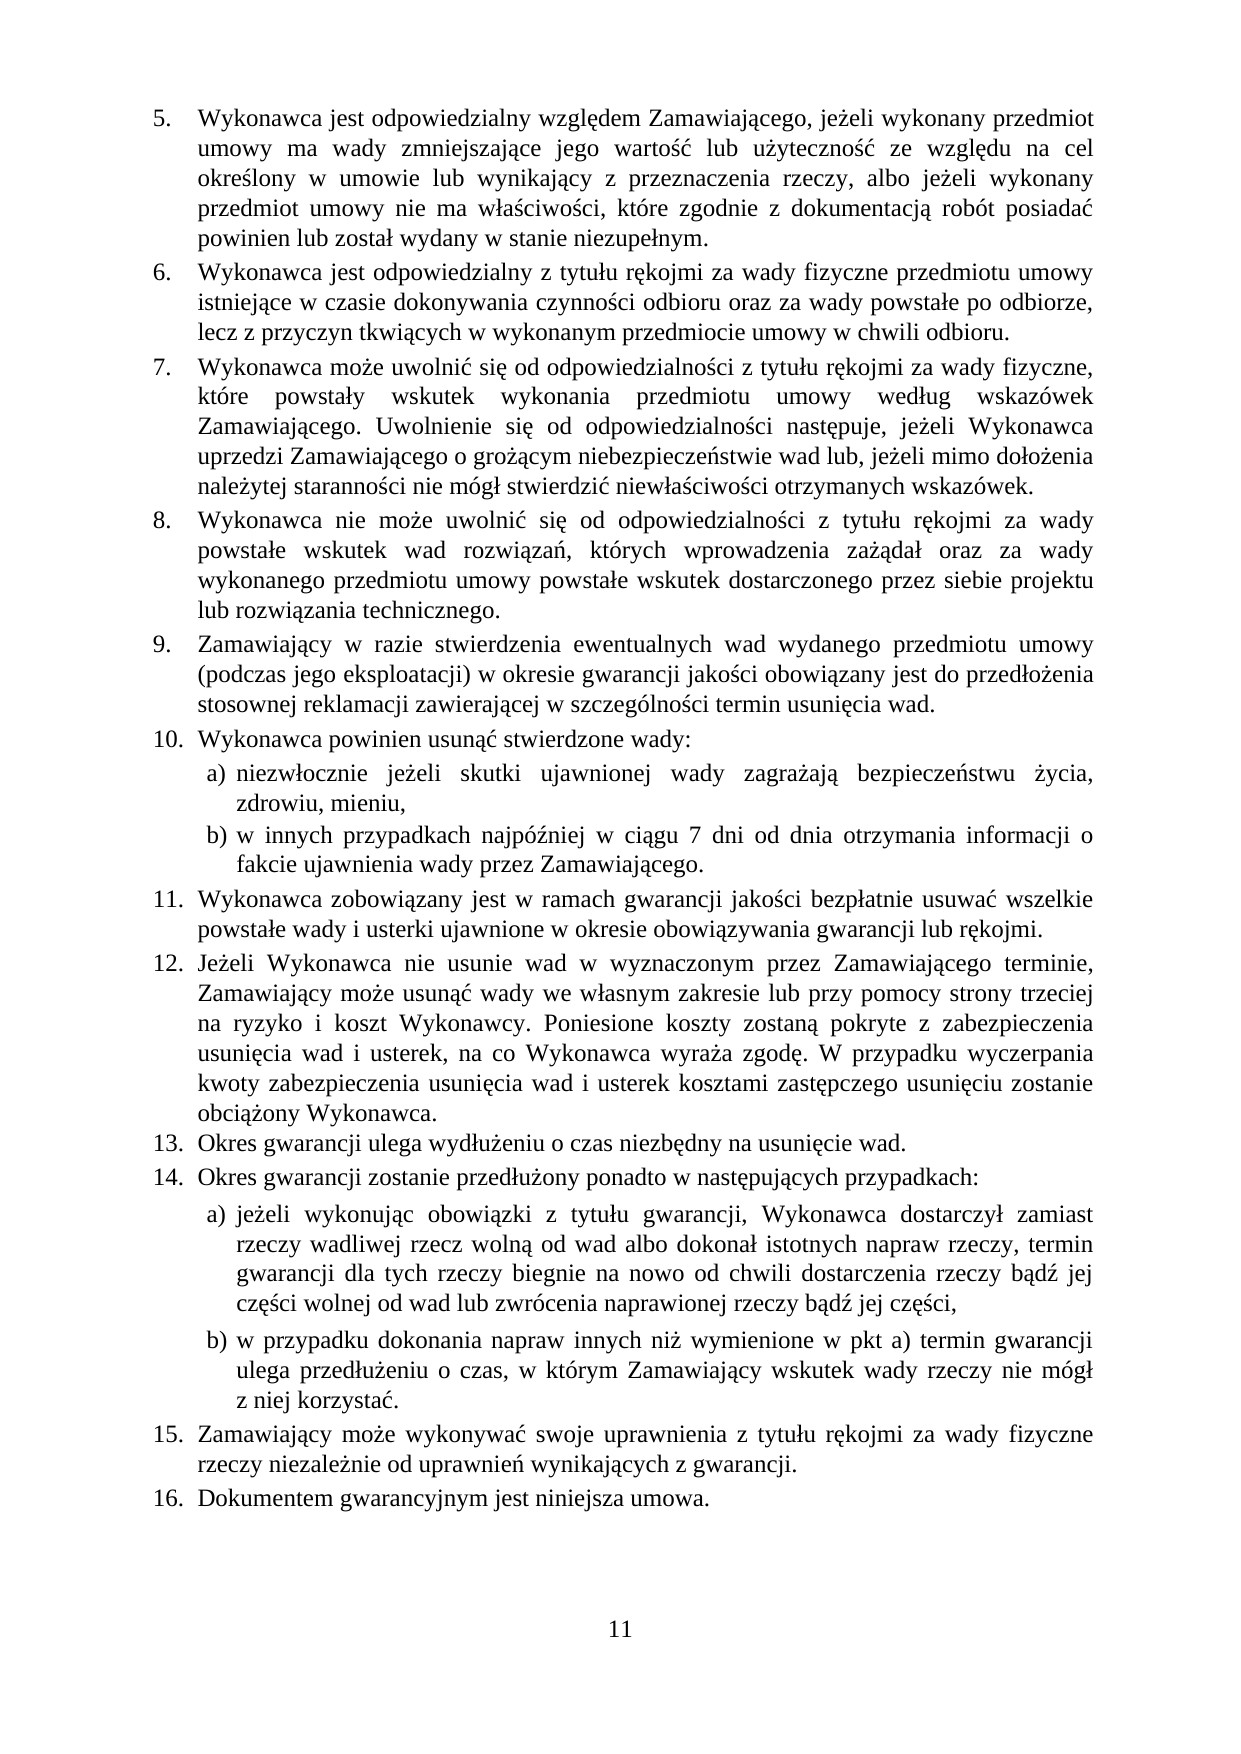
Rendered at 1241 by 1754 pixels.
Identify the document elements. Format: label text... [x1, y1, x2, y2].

list Wykonawca może uwolnić się od odpowiedzialności z tytułu rękojmi za wady fizyczne, które powstały wskutek wykonania przedmiotu umowy według wskazówek Zamawiającego. Uwolnienie się od odpowiedzialności następuje, jeżeli Wykonawca uprzedzi Zamawiającego o grożącym niebezpieczeństwie wad lub, jeżeli mimo dołożenia należytej staranności nie mógł stwierdzić niewłaściwości otrzymanych wskazówek. [153, 352, 1094, 500]
list Wykonawca powinien usunąć stwierdzone wady: [153, 724, 1094, 752]
list jeżeli wykonując obowiązki z tytułu gwarancji, Wykonawca dostarczył zamiast rzeczy wadliwej rzecz wolną od wad albo dokonał istotnych napraw rzeczy, termin gwarancji dla tych rzeczy biegnie na nowo od chwili dostarczenia rzeczy bądź jej części wolnej od wad lub zwrócenia naprawionej rzeczy bądź jej części, [206, 1199, 1094, 1317]
list Jeżeli Wykonawca nie usunie wad w wyznaczonym przez Zamawiającego terminie, Zamawiający może usunąć wady we własnym zakresie lub przy pomocy strony trzeciej na ryzyko i koszt Wykonawcy. Poniesione koszty zostaną pokryte z zabezpieczenia usunięcia wad i usterek, na co Wykonawca wyraża zgodę. W przypadku wyczerpania kwoty zabezpieczenia usunięcia wad i usterek kosztami zastępczego usunięciu zostanie obciążony Wykonawca. [153, 948, 1094, 1126]
list Wykonawca zobowiązany jest w ramach gwarancji jakości bezpłatnie usuwać wszelkie powstałe wady i usterki ujawnione w okresie obowiązywania gwarancji lub rękojmi. [153, 884, 1094, 943]
list w przypadku dokonania napraw innych niż wymienione w pkt a) termin gwarancji ulega przedłużeniu o czas, w którym Zamawiający wskutek wady rzeczy nie mógł z niej korzystać. [206, 1325, 1094, 1413]
list Wykonawca jest odpowiedzialny względem Zamawiającego, jeżeli wykonany przedmiot umowy ma wady zmniejszające jego wartość lub użyteczność ze względu na cel określony w umowie lub wynikający z przeznaczenia rzeczy, albo jeżeli wykonany przedmiot umowy nie ma właściwości, które zgodnie z dokumentacją robót posiadać powinien lub został wydany w stanie niezupełnym. [153, 103, 1094, 252]
list Dokumentem gwarancyjnym jest niniejsza umowa. [153, 1483, 1094, 1512]
list Wykonawca nie może uwolnić się od odpowiedzialności z tytułu rękojmi za wady powstałe wskutek wad rozwiązań, których wprowadzenia zażądał oraz za wady wykonanego przedmiotu umowy powstałe wskutek dostarczonego przez siebie projektu lub rozwiązania technicznego. [153, 506, 1094, 624]
list Okres gwarancji ulega wydłużeniu o czas niezbędny na usunięcie wad. [153, 1128, 1094, 1157]
list Wykonawca jest odpowiedzialny z tytułu rękojmi za wady fizyczne przedmiotu umowy istniejące w czasie dokonywania czynności odbioru oraz za wady powstałe po odbiorze, lecz z przyczyn tkwiących w wykonanym przedmiocie umowy w chwili odbioru. [153, 257, 1094, 346]
list Zamawiający w razie stwierdzenia ewentualnych wad wydanego przedmiotu umowy (podczas jego eksploatacji) w okresie gwarancji jakości obowiązany jest do przedłożenia stosownej reklamacji zawierającej w szczególności termin usunięcia wad. [153, 629, 1094, 718]
list niezwłocznie jeżeli skutki ujawnionej wady zagrażają bezpieczeństwu życia, zdrowiu, mieniu, [206, 758, 1094, 817]
list Zamawiający może wykonywać swoje uprawnienia z tytułu rękojmi za wady fizyczne rzeczy niezależnie od uprawnień wynikających z gwarancji. [153, 1419, 1094, 1478]
list Okres gwarancji zostanie przedłużony ponadto w następujących przypadkach: [153, 1162, 1094, 1191]
list w innych przypadkach najpóźniej w ciągu 7 dni od dnia otrzymania informacji o fakcie ujawnienia wady przez Zamawiającego. [206, 820, 1094, 878]
